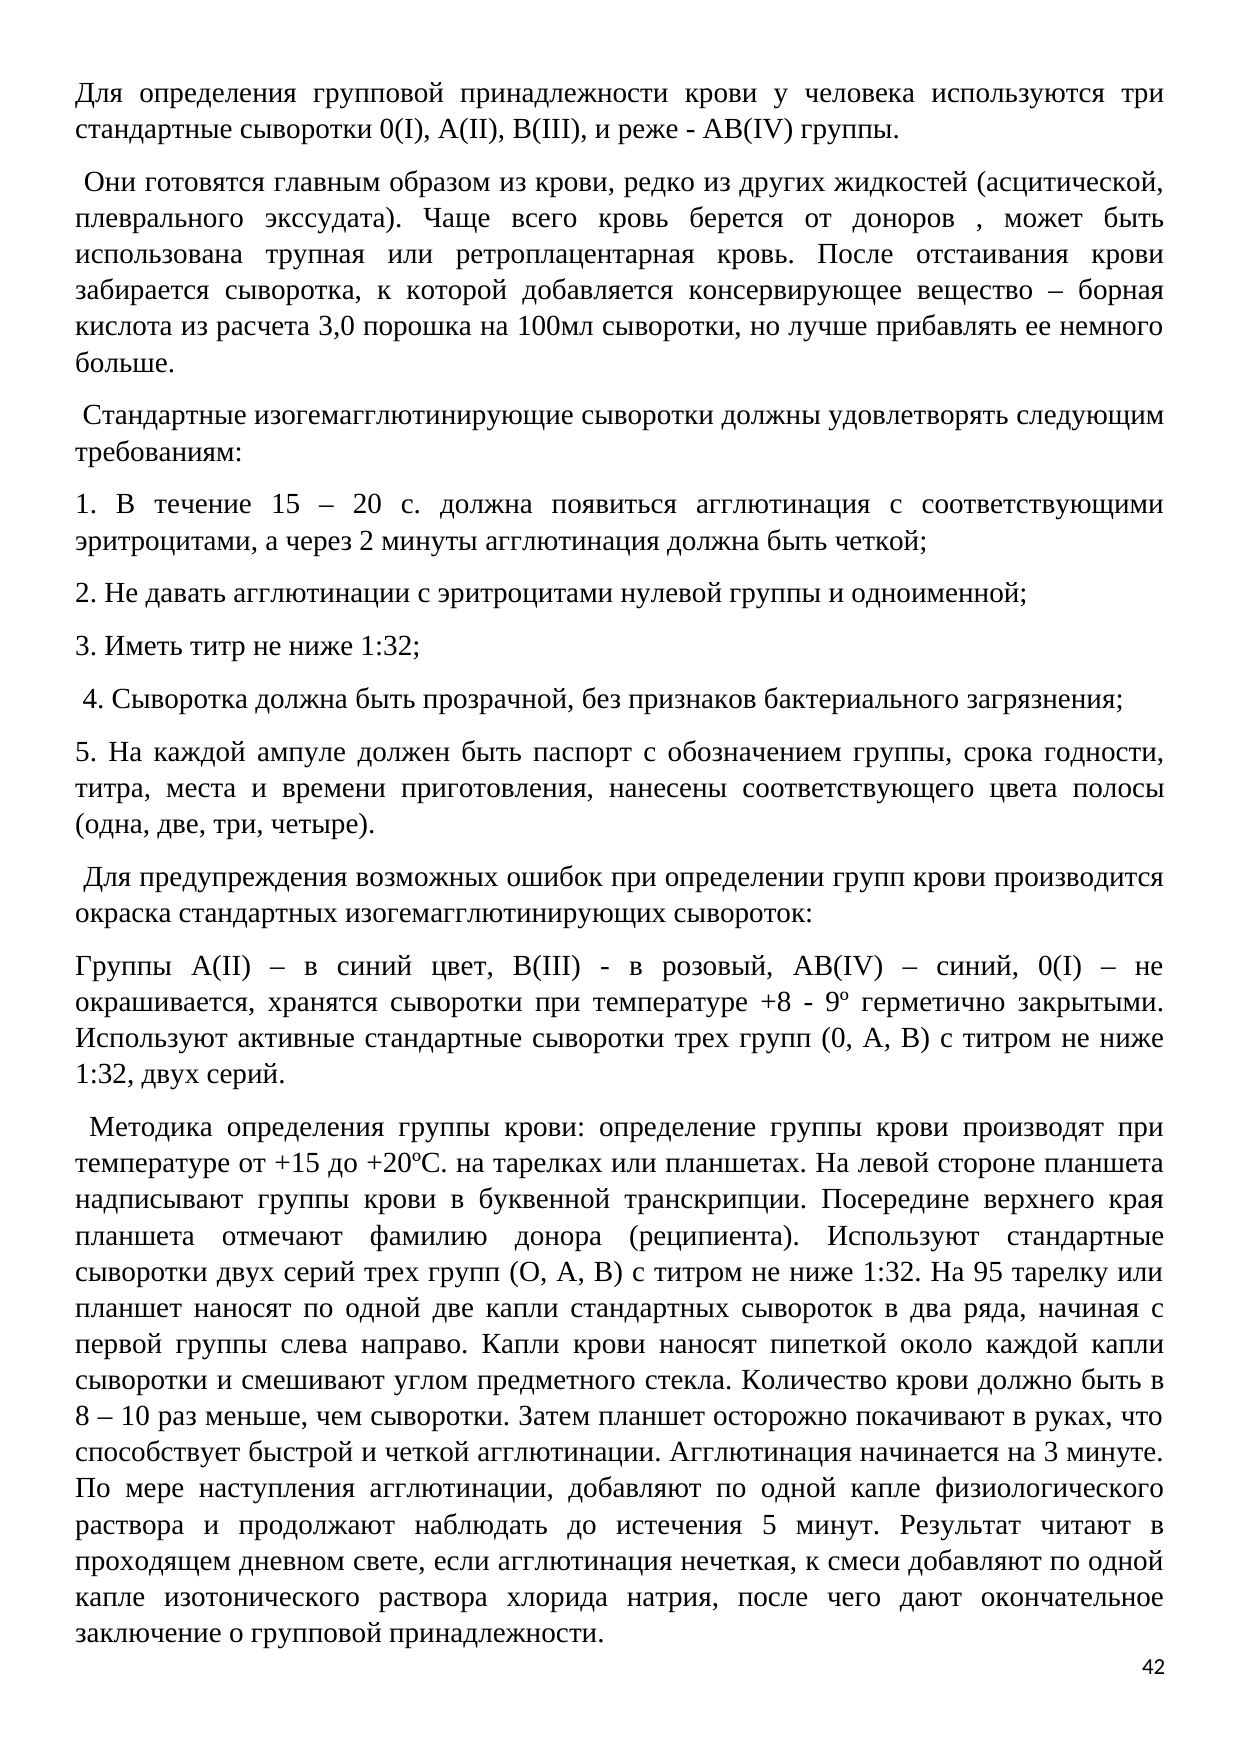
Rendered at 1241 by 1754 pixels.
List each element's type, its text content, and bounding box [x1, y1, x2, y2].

text Методика определения группы крови: определение группы крови производят при температуре от +15 до +20ºС. на тарелках или планшетах. На левой стороне планшета надписывают группы крови в буквенной транскрипции. Посередине верхнего края планшета отмечают фамилию донора (реципиента). Используют стандартные сыворотки двух серий трех групп (О, А, В) с титром не ниже 1:32. На 95 тарелку или планшет наносят по одной две капли стандартных сывороток в два ряда, начиная с первой группы слева направо. Капли крови наносят пипеткой около каждой капли сыворотки и смешивают углом предметного стекла. Количество крови должно быть в 8 – 10 раз меньше, чем сыворотки. Затем планшет осторожно покачивают в руках, что способствует быстрой и четкой агглютинации. Агглютинация начинается на 3 минуте. По мере наступления агглютинации, добавляют по одной капле физиологического раствора и продолжают наблюдать до истечения 5 минут. Результат читают в проходящем дневном свете, если агглютинация нечеткая, к смеси добавляют по одной капле изотонического раствора хлорида натрия, после чего дают окончательное заключение о групповой принадлежности. [75, 1109, 1165, 1649]
text 1. В течение 15 – 20 с. должна появиться агглютинация с соответствующими эритроцитами, а через 2 минуты агглютинация должна быть четкой; [75, 486, 1165, 556]
text Стандартные изогемагглютинирующие сыворотки должны удовлетворять следующим требованиям: [75, 397, 1165, 467]
text Для предупреждения возможных ошибок при определении групп крови производится окраска стандартных изогемагглютинирующих сывороток: [75, 859, 1165, 929]
text Они готовятся главным образом из крови, редко из других жидкостей (асцитической, плеврального экссудата). Чаще всего кровь берется от доноров , может быть использована трупная или ретроплацентарная кровь. После отстаивания крови забирается сыворотка, к которой добавляется консервирующее вещество – борная кислота из расчета 3,0 порошка на 100мл сыворотки, но лучше прибавлять ее немного больше. [75, 164, 1165, 378]
text 2. Не давать агглютинации с эритроцитами нулевой группы и одноименной; [75, 575, 1165, 609]
text 3. Иметь титр не ниже 1:32; [75, 628, 1165, 662]
text 5. На каждой ампуле должен быть паспорт с обозначением группы, срока годности, титра, места и времени приготовления, нанесены соответствующего цвета полосы (одна, две, три, четыре). [75, 734, 1165, 840]
text 4. Сыворотка должна быть прозрачной, без признаков бактериального загрязнения; [75, 681, 1165, 714]
text Для определения групповой принадлежности крови у человека используются три стандартные сыворотки 0(I), A(II), B(III), и реже - AB(IV) группы. [75, 75, 1165, 145]
text Группы A(II) – в синий цвет, B(III) - в розовый, AB(IV) – синий, 0(I) – не окрашивается, хранятся сыворотки при температуре +8 - 9º герметично закрытыми. Используют активные стандартные сыворотки трех групп (0, А, В) с титром не ниже 1:32, двух серий. [75, 948, 1165, 1090]
